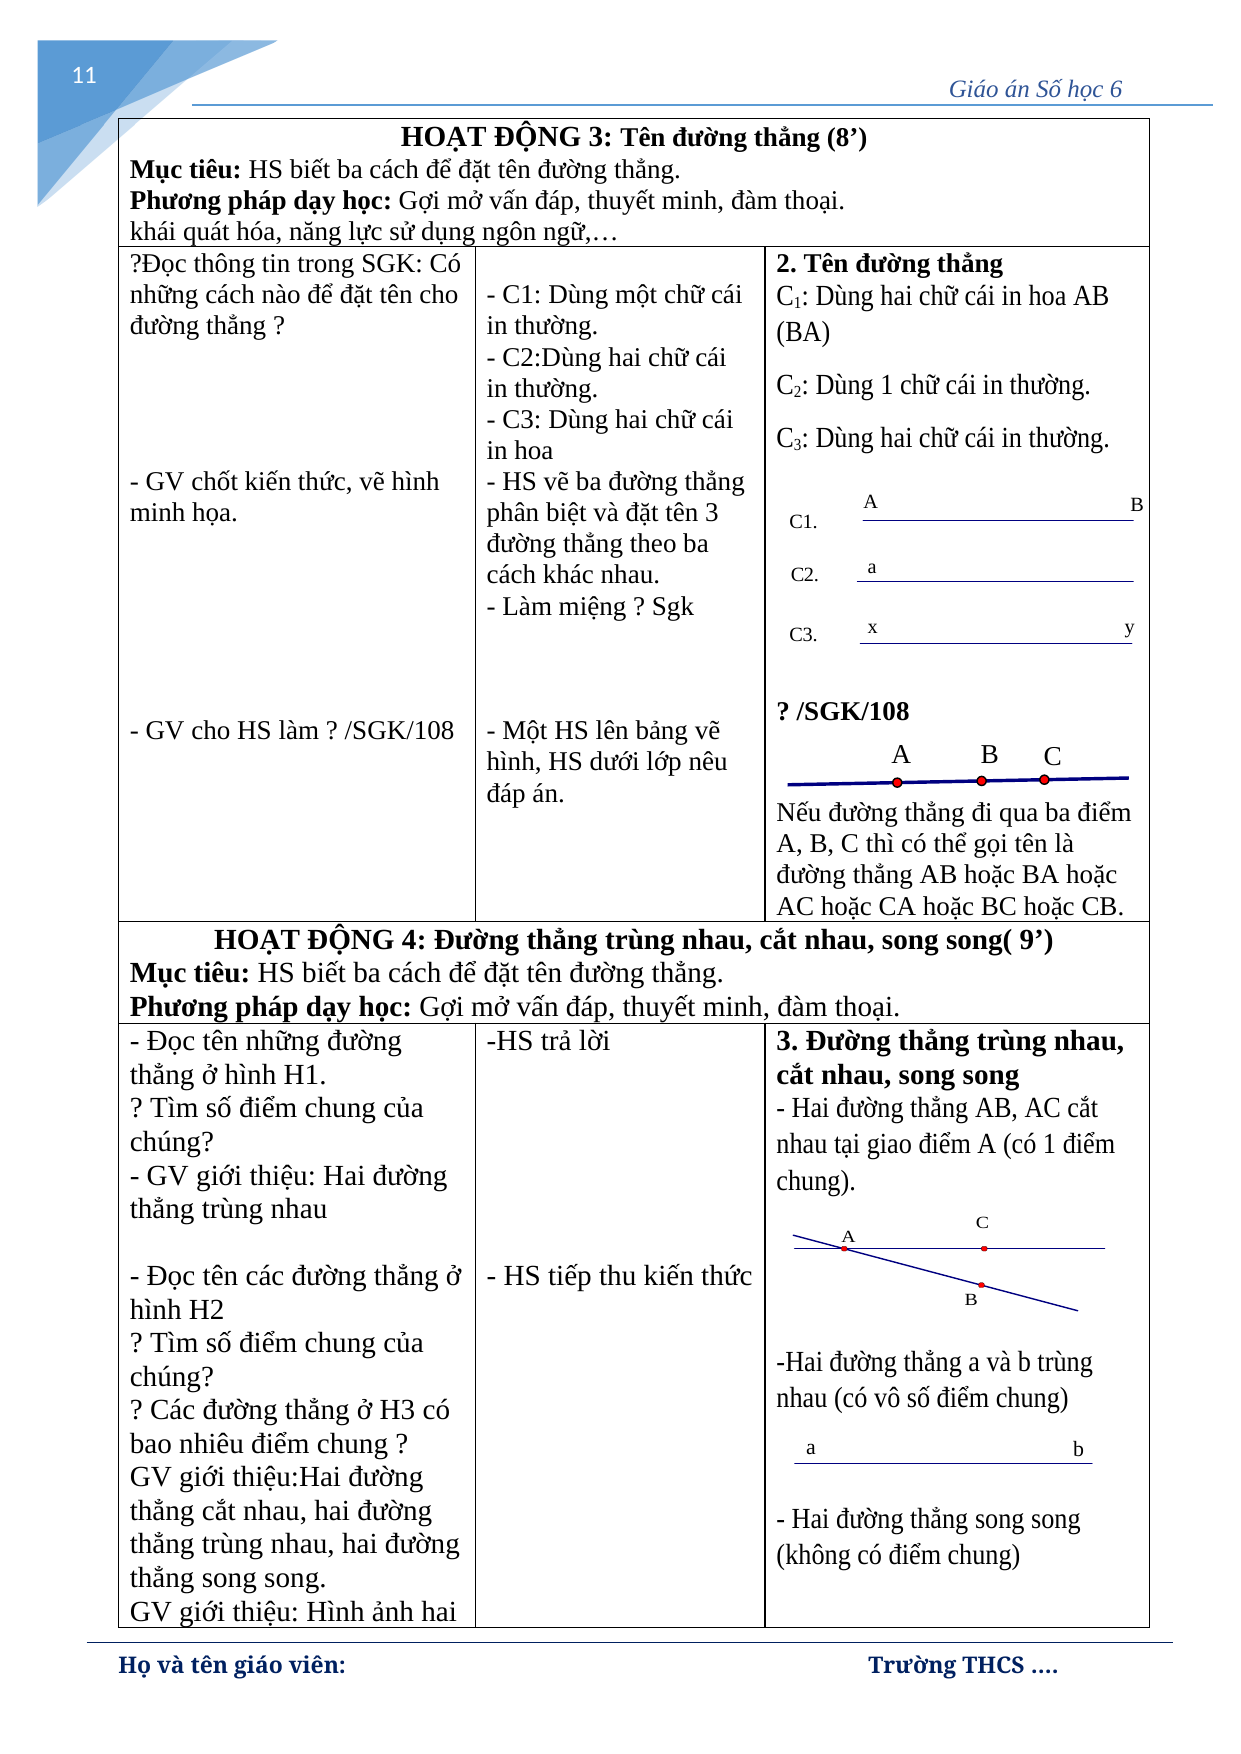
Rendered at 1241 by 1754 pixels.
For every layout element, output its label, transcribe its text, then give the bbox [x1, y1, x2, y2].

table_cell ?Đọc thông tin trong SGK: Có những cách nào để đặt tên cho đường thẳng ? - GV chốt kiến thức, vẽ hình minh họa. - GV cho HS làm ? /SGK/108 [119, 247, 475, 921]
table_cell - C1: Dùng một chữ cái in thường. - C2:Dùng hai chữ cái in thường. - C3: Dùng hai chữ cái in hoa - HS vẽ ba đường thẳng phân biệt và đặt tên 3 đường thẳng theo ba cách khác nhau. - Làm miệng ? Sgk - Một HS lên bảng vẽ hình, HS dưới lớp nêu đáp án. [476, 247, 764, 921]
table_cell HOẠT ĐỘNG 4: Đường thẳng trùng nhau, cắt nhau, song song( 9’) Mục tiêu: HS biết ba cách để đặt tên đường thẳng. Phương pháp dạy học: Gợi mở vấn đáp, thuyết minh, đàm thoại. [119, 922, 1149, 1022]
table_cell HOẠT ĐỘNG 3: Tên đường thẳng (8’) Mục tiêu: HS biết ba cách để đặt tên đường thẳng. Phương pháp dạy học: Gợi mở vấn đáp, thuyết minh, đàm thoại. khái quát hóa, năng lực sử dụng ngôn ngữ,… [119, 119, 1149, 246]
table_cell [119, 1024, 475, 1627]
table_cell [476, 1024, 764, 1627]
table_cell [766, 1024, 1149, 1627]
picture [37, 40, 279, 209]
table_cell 2. Tên đường thẳng C1: Dùng hai chữ cái in hoa AB (BA) C2: Dùng 1 chữ cái in thường. C3: Dùng hai chữ cái in thường. ? /SGK/108 Nếu đường thẳng đi qua ba điểm A, B, C thì có thể gọi tên là đường thẳng AB hoặc BA hoặc AC hoặc CA hoặc BC hoặc CB. [766, 247, 1149, 921]
